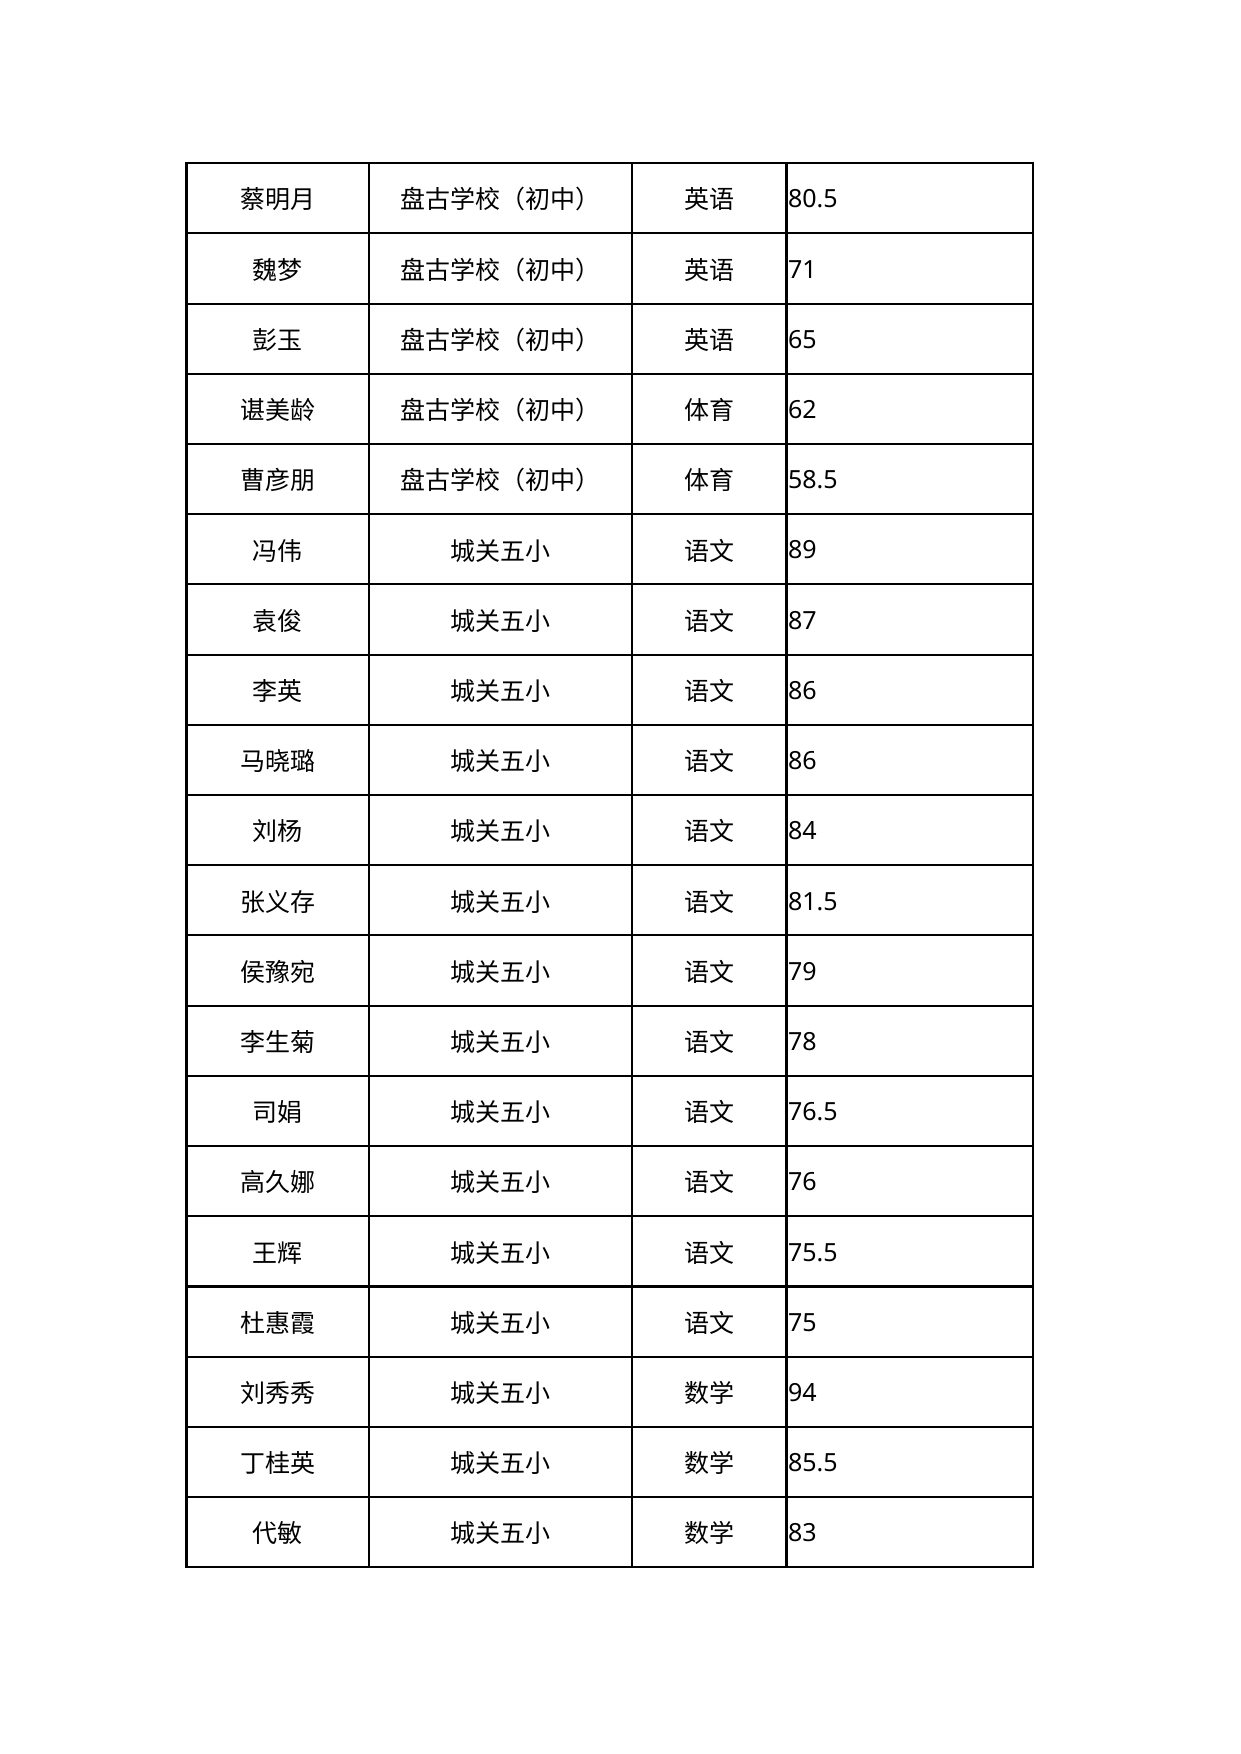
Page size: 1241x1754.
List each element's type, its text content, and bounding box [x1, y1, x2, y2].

table_cell 84 [788, 796, 1032, 864]
table_cell 语文 [633, 796, 785, 864]
table_cell 75 [788, 1288, 1032, 1356]
table_cell 数学 [633, 1358, 785, 1426]
table_cell 李生菊 [188, 1007, 368, 1075]
table_cell 89 [788, 515, 1032, 583]
table_cell 丁桂英 [188, 1428, 368, 1496]
table_cell 语文 [633, 1147, 785, 1215]
table_cell 语文 [633, 656, 785, 724]
table_cell 85.5 [788, 1428, 1032, 1496]
table_cell 盘古学校（初中） [370, 445, 631, 513]
table_cell 英语 [633, 234, 785, 302]
table_cell 城关五小 [370, 1217, 631, 1285]
table_cell 城关五小 [370, 515, 631, 583]
table_cell 城关五小 [370, 1147, 631, 1215]
table_cell 76.5 [788, 1077, 1032, 1145]
table_cell 语文 [633, 936, 785, 1004]
table_cell 刘杨 [188, 796, 368, 864]
table_cell 65 [788, 305, 1032, 373]
table_cell 数学 [633, 1428, 785, 1496]
table_cell 75.5 [788, 1217, 1032, 1285]
table_cell 盘古学校（初中） [370, 375, 631, 443]
table_cell 侯豫宛 [188, 936, 368, 1004]
table_cell 87 [788, 585, 1032, 653]
table_cell 语文 [633, 726, 785, 794]
table_cell 81.5 [788, 866, 1032, 934]
table_cell 城关五小 [370, 726, 631, 794]
table_cell 谌美龄 [188, 375, 368, 443]
table_cell 蔡明月 [188, 164, 368, 232]
table_cell 李英 [188, 656, 368, 724]
table_cell 83 [788, 1498, 1032, 1566]
table_cell 语文 [633, 1077, 785, 1145]
table_cell 数学 [633, 1498, 785, 1566]
table_cell 94 [788, 1358, 1032, 1426]
table_cell 语文 [633, 1217, 785, 1285]
table_cell 高久娜 [188, 1147, 368, 1215]
table_cell 62 [788, 375, 1032, 443]
table_cell 79 [788, 936, 1032, 1004]
table_cell 城关五小 [370, 1077, 631, 1145]
table_cell 杜惠霞 [188, 1288, 368, 1356]
table_cell 城关五小 [370, 656, 631, 724]
table_cell 体育 [633, 445, 785, 513]
table_cell 盘古学校（初中） [370, 305, 631, 373]
table_cell 马晓璐 [188, 726, 368, 794]
table_cell 城关五小 [370, 585, 631, 653]
table_cell 语文 [633, 866, 785, 934]
table_cell 城关五小 [370, 1498, 631, 1566]
table_cell 体育 [633, 375, 785, 443]
table_cell 80.5 [788, 164, 1032, 232]
table_cell 袁俊 [188, 585, 368, 653]
table_cell 71 [788, 234, 1032, 302]
table_cell 王辉 [188, 1217, 368, 1285]
table_cell 76 [788, 1147, 1032, 1215]
table_cell 盘古学校（初中） [370, 234, 631, 302]
table_cell 英语 [633, 164, 785, 232]
table_cell 78 [788, 1007, 1032, 1075]
table_cell 城关五小 [370, 1007, 631, 1075]
table_cell 语文 [633, 515, 785, 583]
table_cell 城关五小 [370, 1358, 631, 1426]
table_cell 58.5 [788, 445, 1032, 513]
table_cell 英语 [633, 305, 785, 373]
table_cell 彭玉 [188, 305, 368, 373]
table_cell 城关五小 [370, 1288, 631, 1356]
table_cell 张义存 [188, 866, 368, 934]
table_cell 86 [788, 726, 1032, 794]
table_cell 代敏 [188, 1498, 368, 1566]
table_cell 魏梦 [188, 234, 368, 302]
table_cell 语文 [633, 585, 785, 653]
table_cell 冯伟 [188, 515, 368, 583]
table_cell 城关五小 [370, 796, 631, 864]
table_cell 语文 [633, 1288, 785, 1356]
table_cell 曹彦朋 [188, 445, 368, 513]
table_cell 城关五小 [370, 936, 631, 1004]
table_cell 盘古学校（初中） [370, 164, 631, 232]
table_cell 刘秀秀 [188, 1358, 368, 1426]
table_cell 城关五小 [370, 1428, 631, 1496]
table_cell 司娟 [188, 1077, 368, 1145]
table_cell 城关五小 [370, 866, 631, 934]
table_cell 语文 [633, 1007, 785, 1075]
table_cell 86 [788, 656, 1032, 724]
